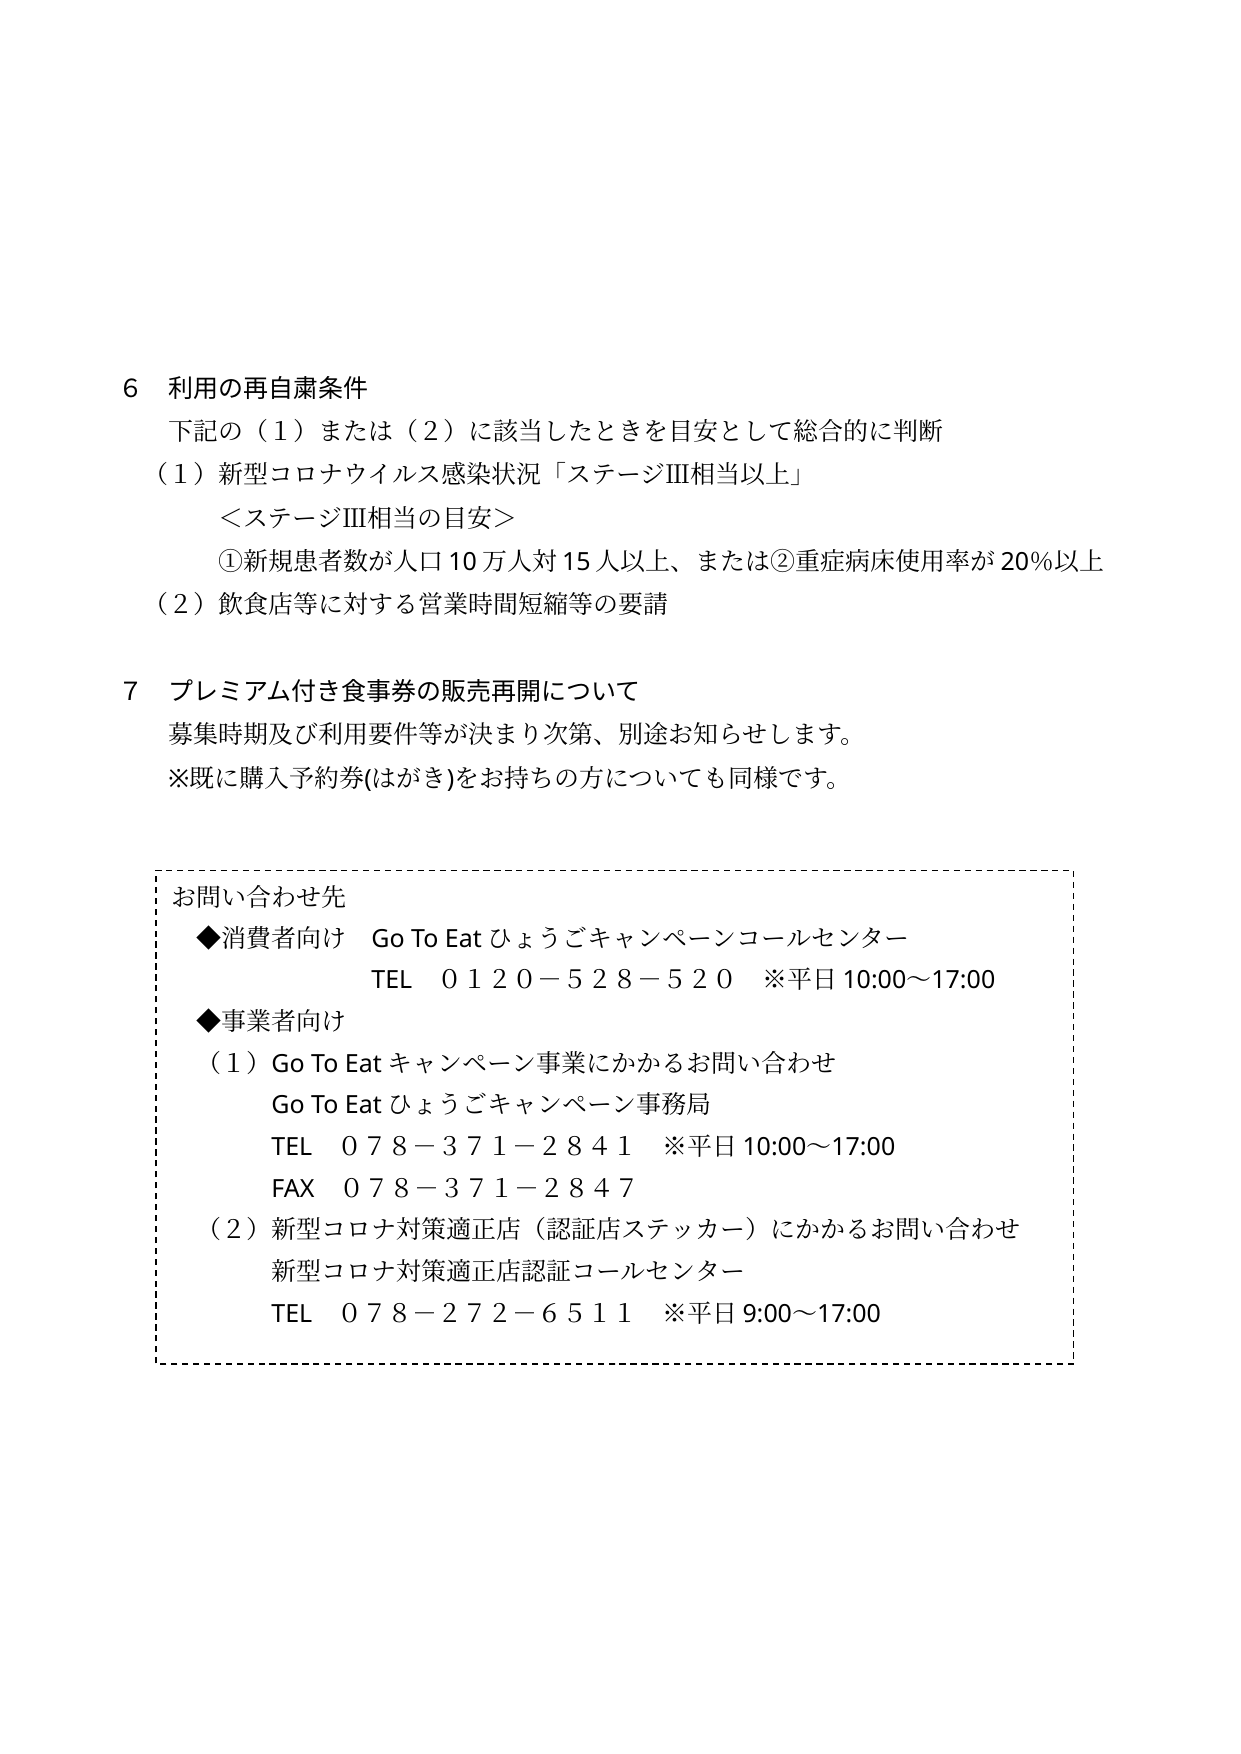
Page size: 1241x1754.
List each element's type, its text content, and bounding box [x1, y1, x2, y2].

text ※既に購入予約券(はがき)をお持ちの方についても同様です。 [118, 755, 1122, 798]
text ＜ステージⅢ相当の目安＞ [118, 495, 1122, 538]
text （２）飲食店等に対する営業時間短縮等の要請 [118, 581, 1122, 625]
text ６ 利用の再自粛条件 [118, 365, 1122, 408]
text （１）新型コロナウイルス感染状況「ステージⅢ相当以上」 [118, 451, 1122, 495]
text ７ プレミアム付き食事券の販売再開について [118, 668, 1122, 711]
text 募集時期及び利用要件等が決まり次第、別途お知らせします。 [118, 711, 1122, 755]
text ①新規患者数が人口10万人対15人以上、または②重症病床使用率が20％以上 [118, 538, 1122, 581]
text 下記の（１）または（２）に該当したときを目安として総合的に判断 [118, 408, 1122, 451]
